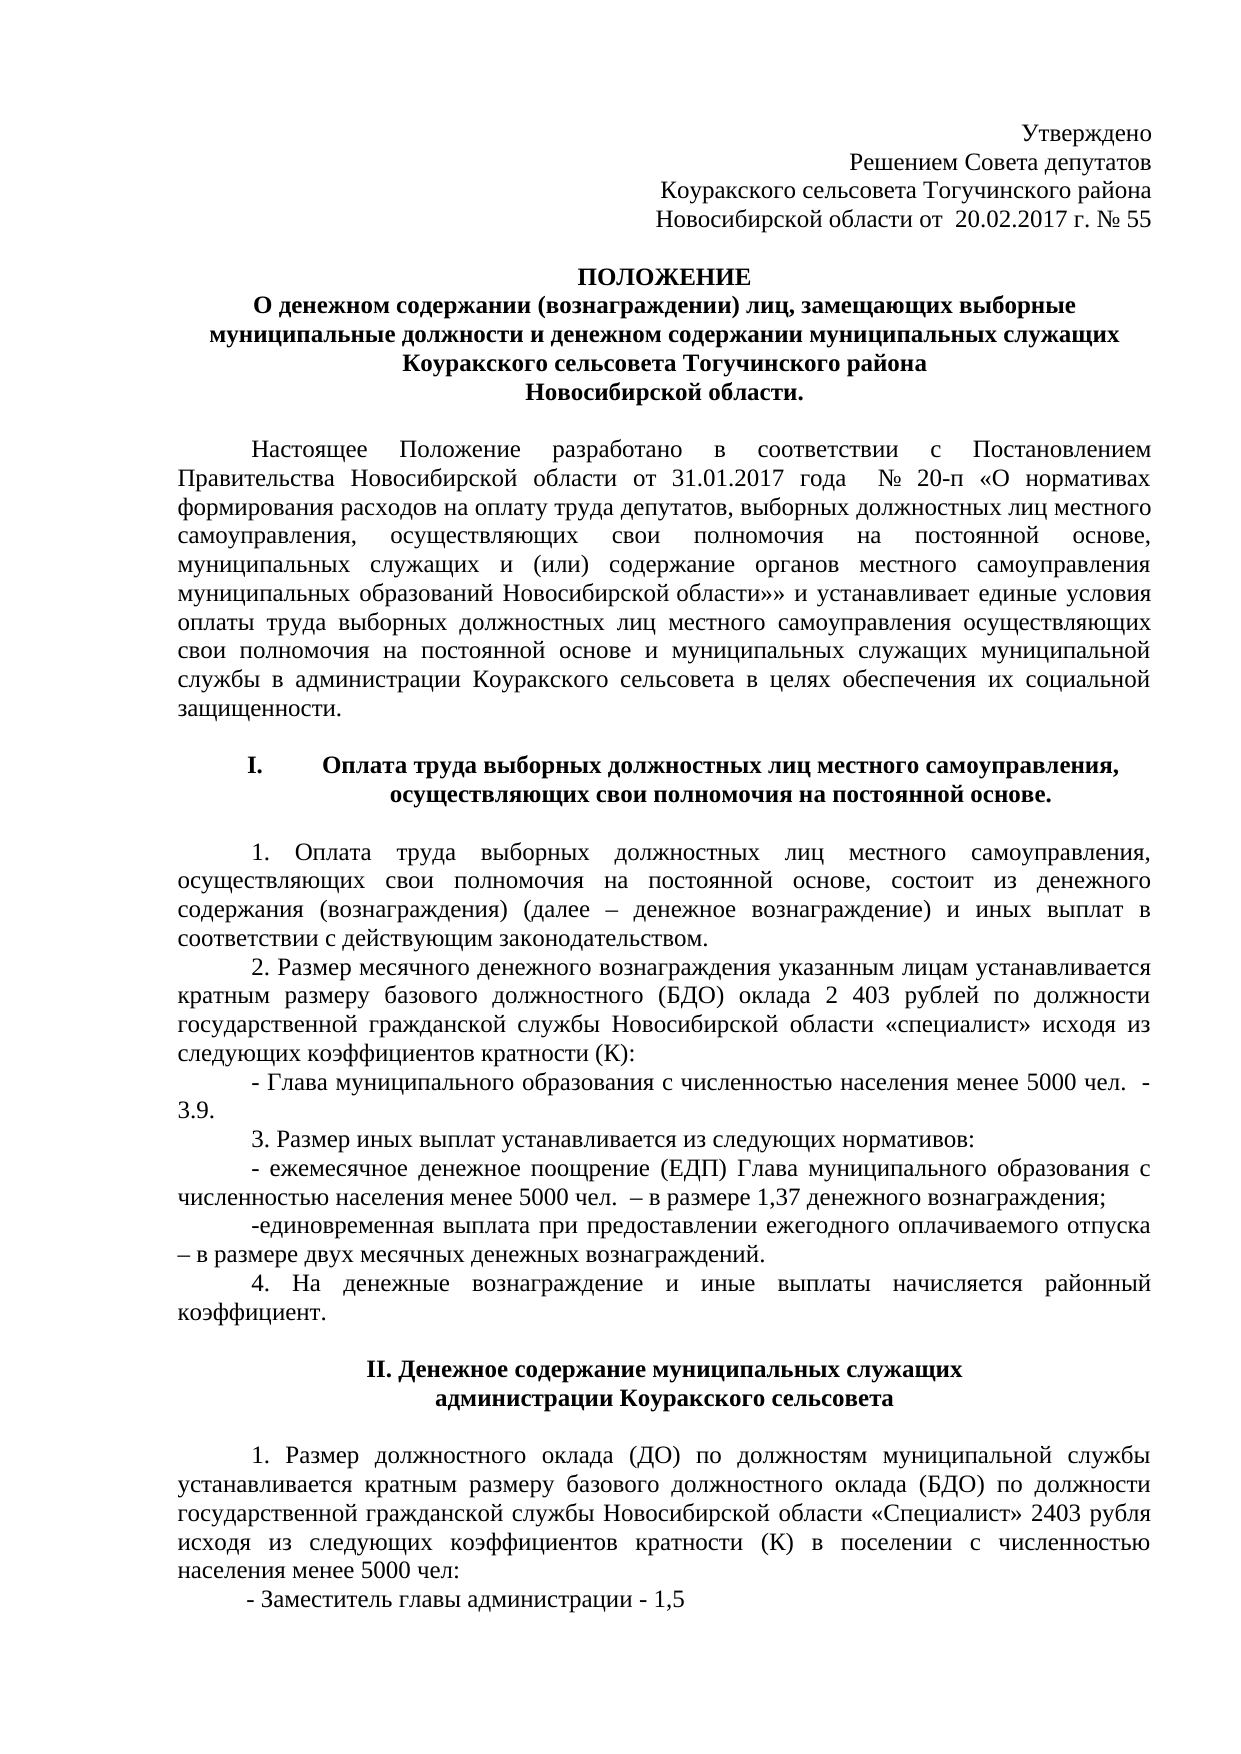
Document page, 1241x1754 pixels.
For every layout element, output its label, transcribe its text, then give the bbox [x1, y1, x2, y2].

list Оплата труда выборных должностных лиц местного самоуправления, осуществляющих свои полномочия на постоянной основе. [215, 751, 1152, 808]
text Утверждено [177, 118, 1152, 147]
text 3. Размер иных выплат устанавливается из следующих нормативов: [177, 1124, 1152, 1153]
text Коуракского сельсовета Тогучинского района [177, 176, 1152, 204]
text - ежемесячное денежное поощрение (ЕДП) Глава муниципального образования с численностью населения менее 5000 чел. – в размере 1,37 денежного вознаграждения; [177, 1153, 1152, 1211]
text Новосибирской области от 20.02.2017 г. № 55 [177, 204, 1152, 233]
text Новосибирской области. [177, 377, 1152, 406]
text - Заместитель главы администрации - 1,5 [177, 1584, 1152, 1613]
text 1. Оплата труда выборных должностных лиц местного самоуправления, осуществляющих свои полномочия на постоянной основе, состоит из денежного содержания (вознаграждения) (далее – денежное вознаграждение) и иных выплат в соответствии с действующим законодательством. [177, 837, 1152, 952]
text ПОЛОЖЕНИЕ [177, 262, 1152, 291]
text 1. Размер должностного оклада (ДО) по должностям муниципальной службы устанавливается кратным размеру базового должностного оклада (БДО) по должности государственной гражданской службы Новосибирской области «Специалист» 2403 рубля исходя из следующих коэффициентов кратности (К) в поселении с численностью населения менее 5000 чел: [177, 1441, 1152, 1584]
text 2. Размер месячного денежного вознаграждения указанным лицам устанавливается кратным размеру базового должностного (БДО) оклада 2 403 рублей по должности государственной гражданской службы Новосибирской области «специалист» исходя из следующих коэффициентов кратности (К): [177, 952, 1152, 1067]
text О денежном содержании (вознаграждении) лиц, замещающих выборные муниципальные должности и денежном содержании муниципальных служащих Коуракского сельсовета Тогучинского района [177, 291, 1152, 377]
text - Глава муниципального образования с численностью населения менее 5000 чел. - 3.9. [177, 1067, 1152, 1124]
text -единовременная выплата при предоставлении ежегодного оплачиваемого отпуска – в размере двух месячных денежных вознаграждений. [177, 1211, 1152, 1268]
text Настоящее Положение разработано в соответствии с Постановлением Правительства Новосибирской области от 31.01.2017 года № 20-п «О нормативах формирования расходов на оплату труда депутатов, выборных должностных лиц местного самоуправления, осуществляющих свои полномочия на постоянной основе, муниципальных служащих и (или) содержание органов местного самоуправления муниципальных образований Новосибирской области»» и устанавливает единые условия оплаты труда выборных должностных лиц местного самоуправления осуществляющих свои полномочия на постоянной основе и муниципальных служащих муниципальной службы в администрации Коуракского сельсовета в целях обеспечения их социальной защищенности. [177, 434, 1152, 722]
text II. Денежное содержание муниципальных служащих [177, 1354, 1152, 1383]
text Решением Совета депутатов [177, 147, 1152, 176]
text администрации Коуракского сельсовета [177, 1383, 1152, 1412]
text 4. На денежные вознаграждение и иные выплаты начисляется районный коэффициент. [177, 1268, 1152, 1326]
